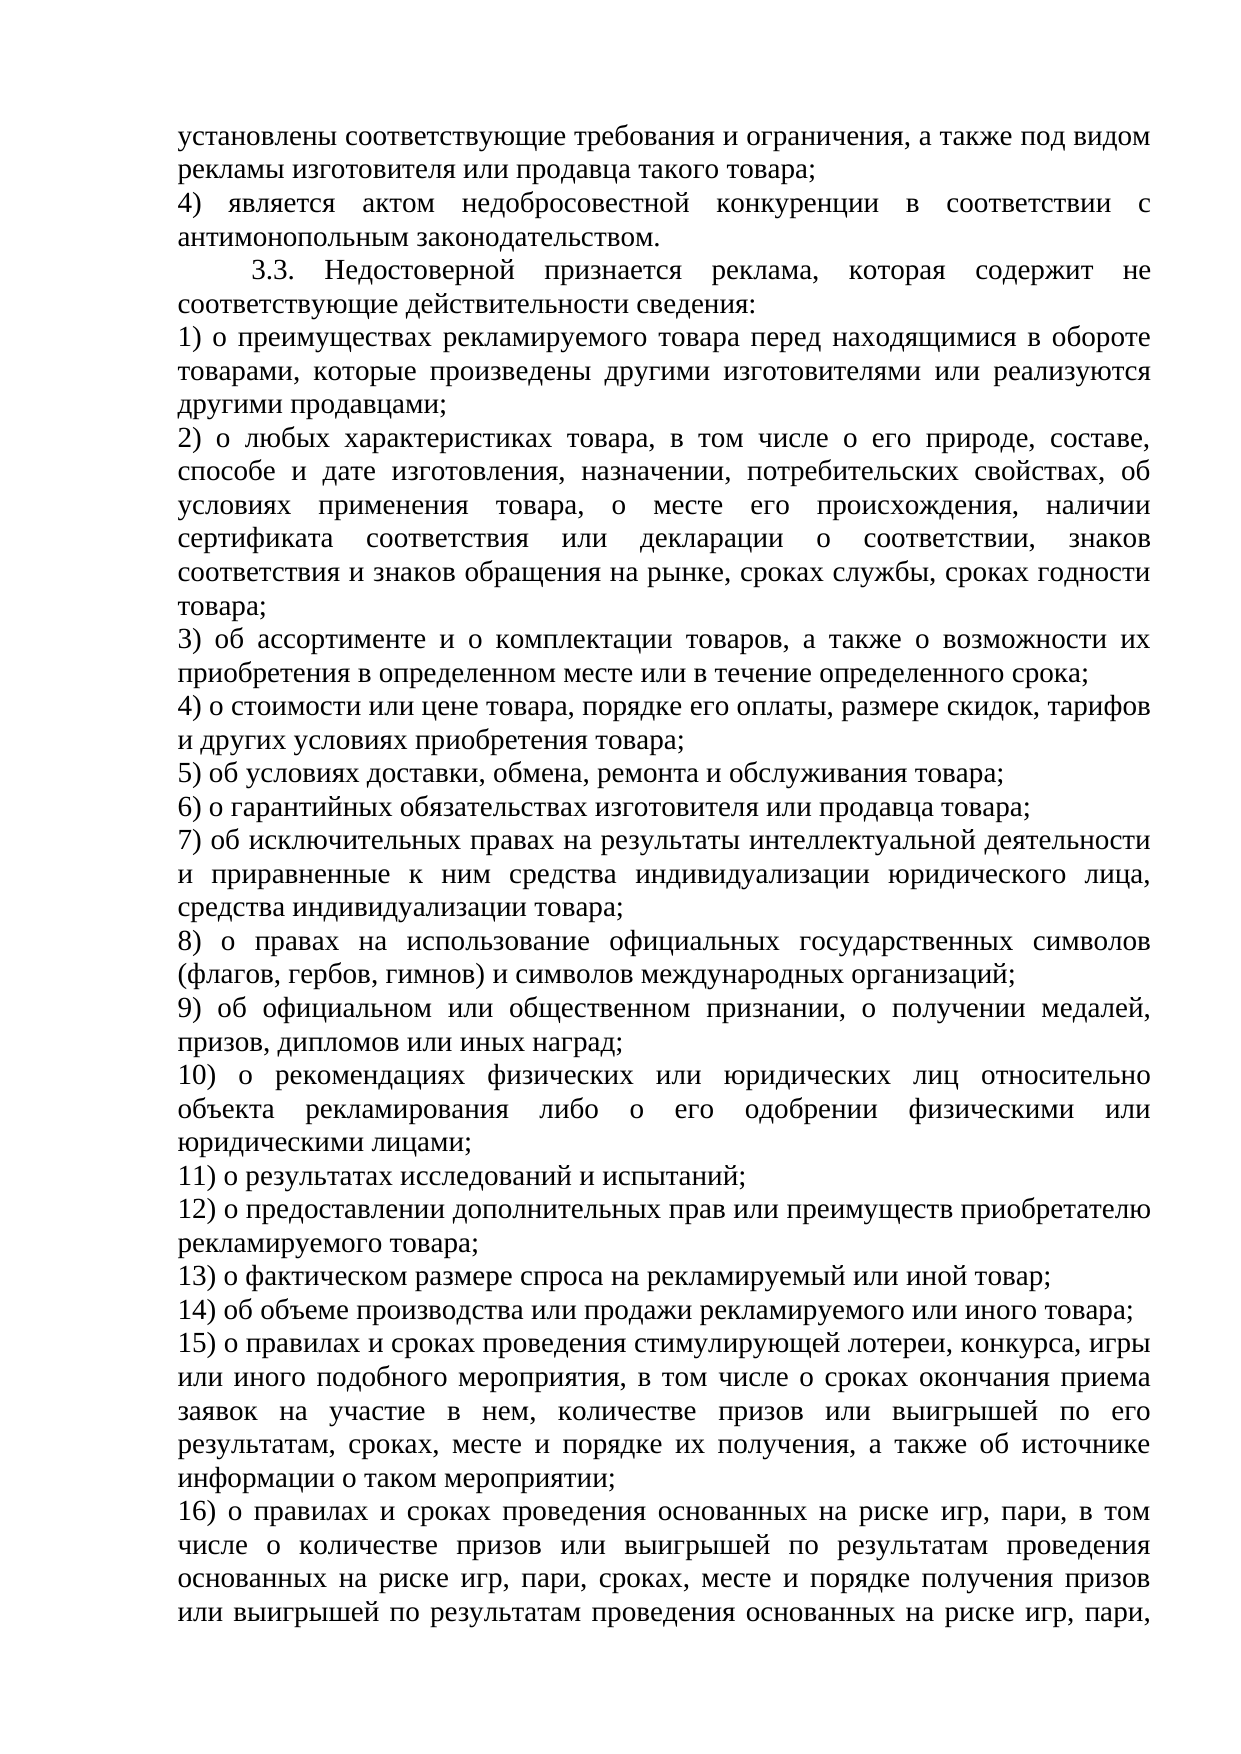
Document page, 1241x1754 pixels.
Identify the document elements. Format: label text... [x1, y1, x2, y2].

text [177, 118, 1152, 185]
text 13) о фактическом размере спроса на рекламируемый или иной товар; [118, 1258, 1152, 1292]
text 9) об официальном или общественном признании, о получении медалей, призов, дипломов или иных наград; [177, 990, 1152, 1057]
text 10) о рекомендациях физических или юридических лиц относительно объекта рекламирования либо о его одобрении физическими или юридическими лицами; [177, 1057, 1152, 1158]
text 11) о результатах исследований и испытаний; [118, 1158, 1152, 1191]
text 14) об объеме производства или продажи рекламируемого или иного товара; [118, 1292, 1152, 1326]
text 2) о любых характеристиках товара, в том числе о его природе, составе, способе и дате изготовления, назначении, потребительских свойствах, об условиях применения товара, о месте его происхождения, наличии сертификата соответствия или декларации о соответствии, знаков соответствия и знаков обращения на рынке, сроках службы, сроках годности товара; [177, 420, 1152, 621]
text 8) о правах на использование официальных государственных символов (флагов, гербов, гимнов) и символов международных организаций; [177, 923, 1152, 990]
text 3) об ассортименте и о комплектации товаров, а также о возможности их приобретения в определенном месте или в течение определенного срока; [177, 621, 1152, 688]
text 4) о стоимости или цене товара, порядке его оплаты, размере скидок, тарифов и других условиях приобретения товара; [177, 688, 1152, 755]
text 7) об исключительных правах на результаты интеллектуальной деятельности и приравненные к ним средства индивидуализации юридического лица, средства индивидуализации товара; [177, 822, 1152, 923]
text 12) о предоставлении дополнительных прав или преимуществ приобретателю рекламируемого товара; [177, 1191, 1152, 1258]
text 6) о гарантийных обязательствах изготовителя или продавца товара; [118, 789, 1152, 822]
text 3.3. Недостоверной признается реклама, которая содержит не соответствующие действительности сведения: [177, 252, 1152, 319]
text 1) о преимуществах рекламируемого товара перед находящимися в обороте товарами, которые произведены другими изготовителями или реализуются другими продавцами; [177, 319, 1152, 420]
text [177, 1493, 1152, 1627]
text 4) является актом недобросовестной конкуренции в соответствии с антимонопольным законодательством. [177, 185, 1152, 252]
text 5) об условиях доставки, обмена, ремонта и обслуживания товара; [118, 755, 1152, 789]
text 15) о правилах и сроках проведения стимулирующей лотереи, конкурса, игры или иного подобного мероприятия, в том числе о сроках окончания приема заявок на участие в нем, количестве призов или выигрышей по его результатам, сроках, месте и порядке их получения, а также об источнике информации о таком мероприятии; [177, 1326, 1152, 1493]
